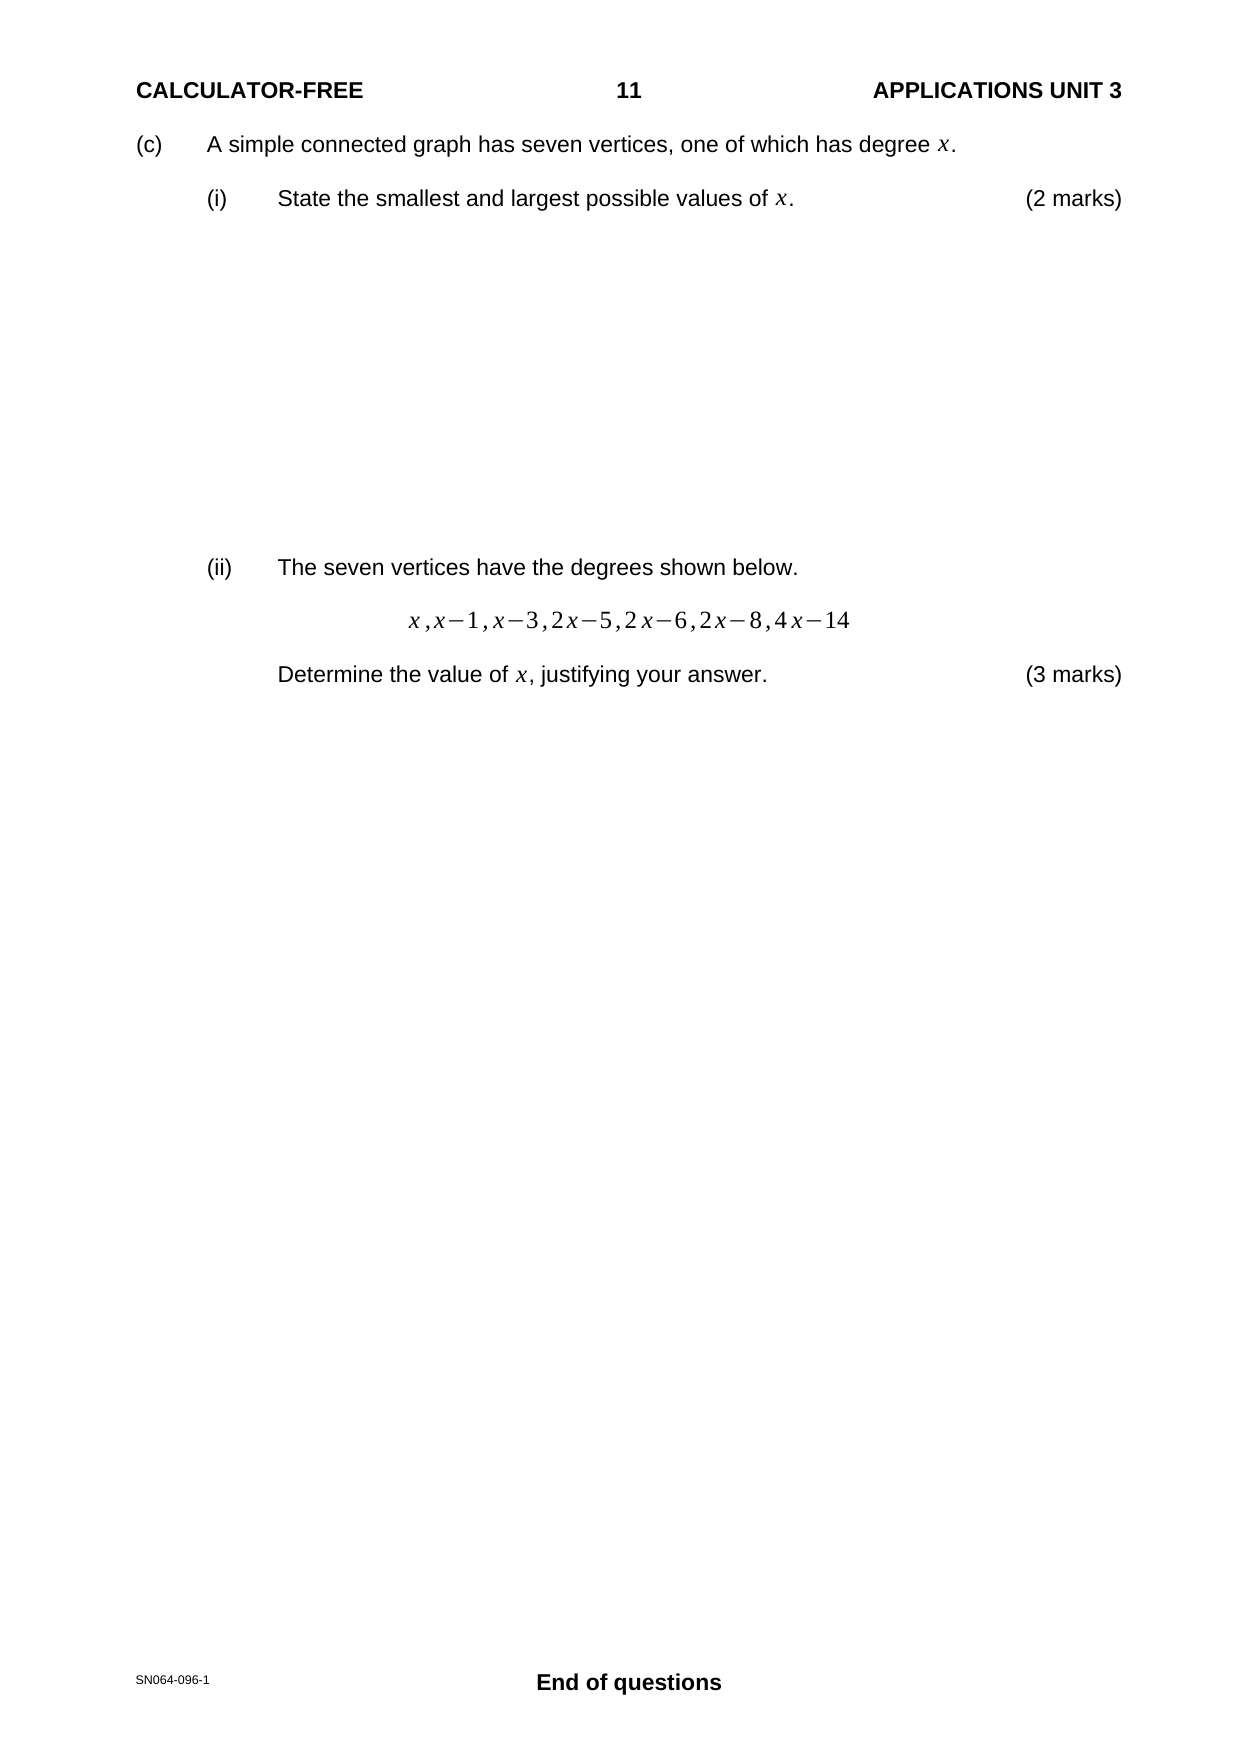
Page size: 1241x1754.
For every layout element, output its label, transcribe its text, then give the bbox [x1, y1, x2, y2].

text Determine the value of , justifying your answer. (3 marks) [207, 661, 1122, 688]
text (ii) The seven vertices have the degrees shown below. [207, 554, 1122, 580]
text (i) State the smallest and largest possible values of . (2 marks) [207, 184, 1122, 211]
text (c) A simple connected graph has seven vertices, one of which has degree . [136, 130, 1122, 157]
